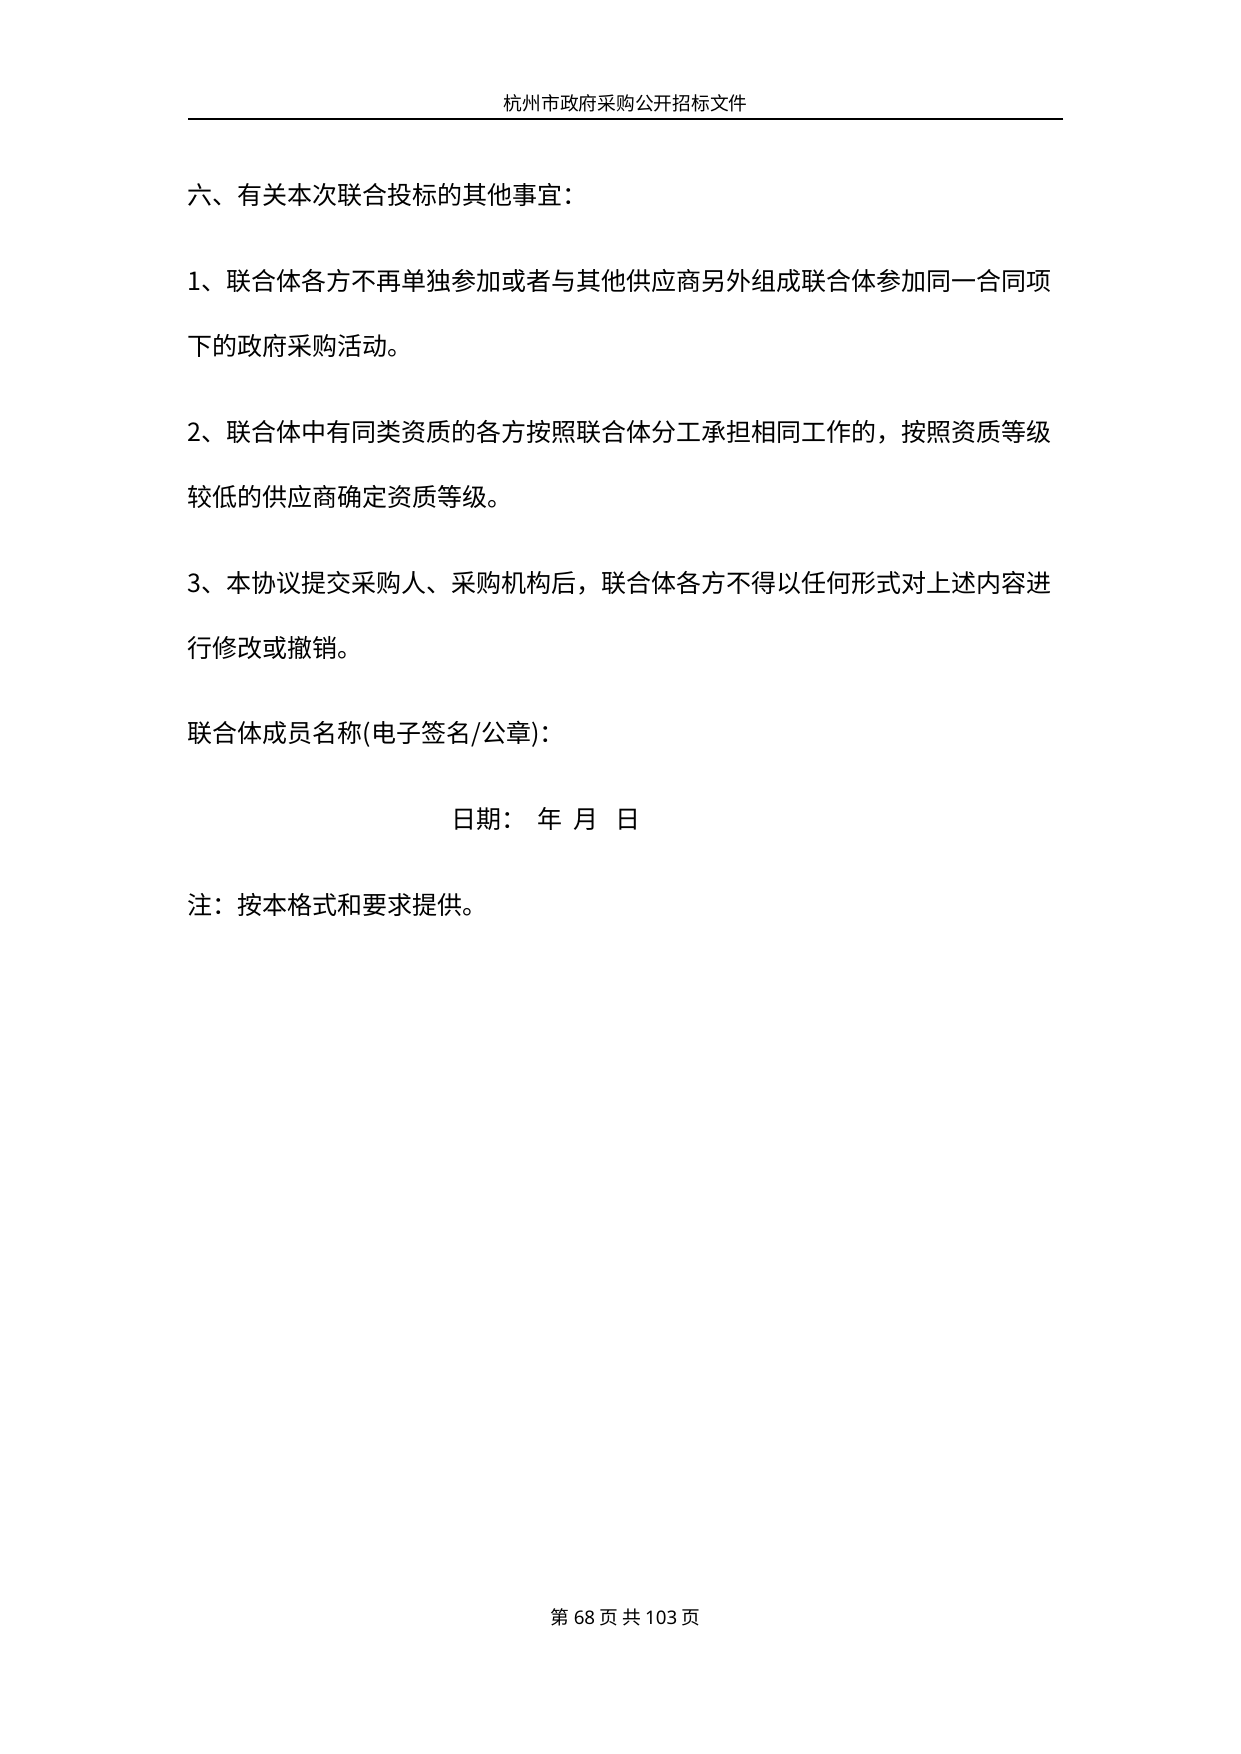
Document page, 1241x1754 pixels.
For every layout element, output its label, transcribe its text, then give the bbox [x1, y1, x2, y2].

text 注：按本格式和要求提供。 [187, 871, 1063, 936]
text 联合体成员名称(电子签名/公章)： [187, 699, 1063, 764]
text 六、有关本次联合投标的其他事宜： [187, 161, 1063, 226]
text 1、联合体各方不再单独参加或者与其他供应商另外组成联合体参加同一合同项下的政府采购活动。 [187, 247, 1063, 377]
text 2、联合体中有同类资质的各方按照联合体分工承担相同工作的，按照资质等级较低的供应商确定资质等级。 [187, 398, 1063, 528]
text 日期： 年 月 日 [187, 785, 1063, 850]
text 3、本协议提交采购人、采购机构后，联合体各方不得以任何形式对上述内容进行修改或撤销。 [187, 549, 1063, 679]
